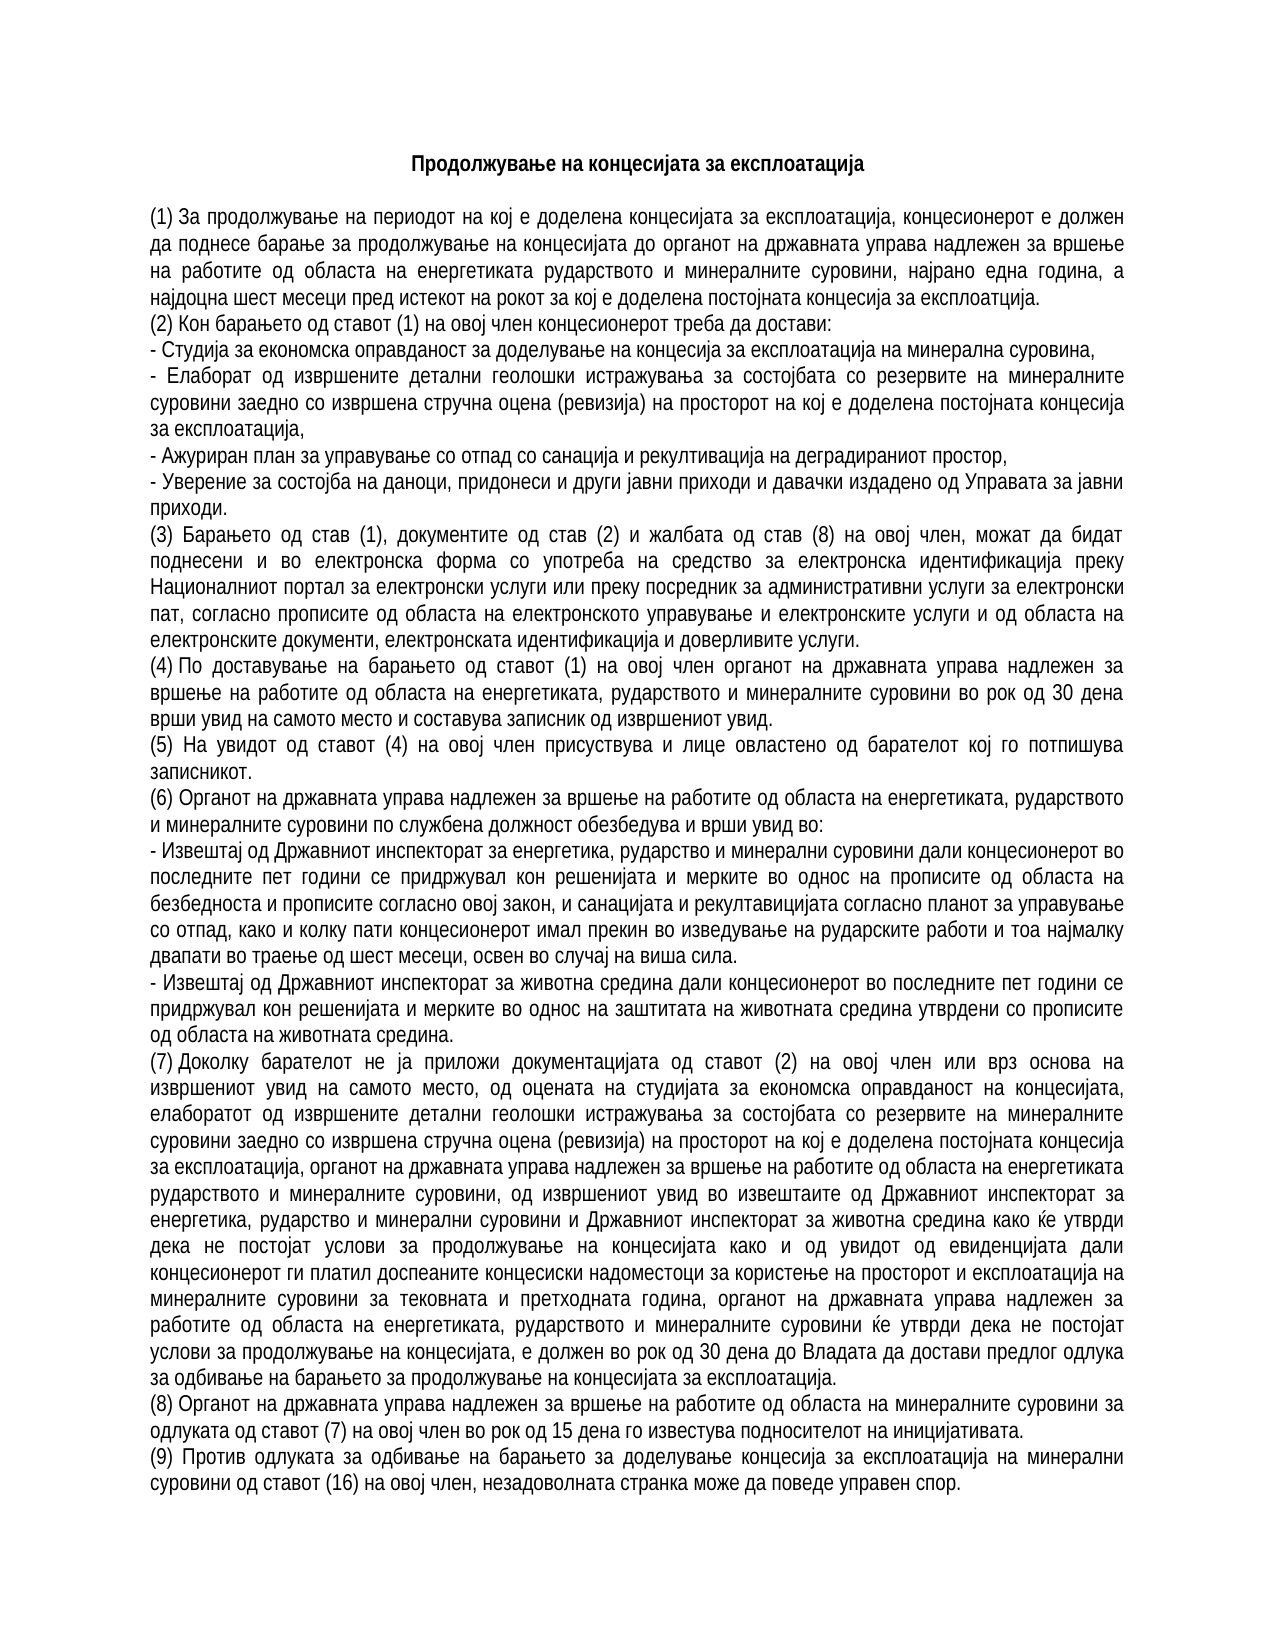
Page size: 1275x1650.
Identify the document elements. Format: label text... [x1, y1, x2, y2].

text (5) На увидот од ставот (4) на овој член присуствува и лице овластено од барателот кој го потпишува записникот. [150, 731, 1125, 784]
text - Извештај од Државниот инспекторат за енергетика, рударство и минерални суровини дали концесионерот во последните пет години се придржувал кон решенијата и мерките во однос на прописите од областа на безбедноста и прописите согласно овој закон, и санацијата и рекултавицијата согласно планот за управување со отпад, како и колку пати концесионерот имал прекин во изведување на рударските работи и тоа најмалку двапати во траење од шест месеци, освен во случај на виша сила. [150, 837, 1125, 969]
text - Уверение за состојба на даноци, придонеси и други јавни приходи и давачки издадено од Управата за јавни приходи. [150, 468, 1125, 521]
text (1) За продолжување на периодот на кој е доделена концесијата за експлоатација, концесионерот е должен да поднесе барање за продолжување на концесијата до органот на државната управа надлежен за вршење на работите од областа на енергетиката рударството и минералните суровини, најрано една година, а најдоцна шест месеци пред истекот на рокот за кој е доделена постојната концесија за експлоатција. [150, 203, 1125, 310]
text (4) По доставување на барањето од ставот (1) на овој член органот на државната управа надлежен за вршење на работите од областа на енергетиката, рударството и минералните суровини во рок од 30 дена врши увид на самото место и составува записник од извршениот увид. [150, 652, 1125, 731]
text (9) Против одлуката за одбивање на барањето за доделување концесија за експлоатација на минерални суровини од ставот (16) на овој член, незадоволната странка може да поведе управен спор. [150, 1443, 1125, 1496]
text - Извештај од Државниот инспекторат за животна средина дали концесионерот во последните пет години се придржувал кон решенијата и мерките во однос на заштитата на животната средина утврдени со прописите од областа на животната средина. [150, 969, 1125, 1048]
text (7) Доколку барателот не ја приложи документацијата од ставот (2) на овој член или врз основа на извршениот увид на самото место, од оцената на студијата за економска оправданост на концесијата, елаборатот од извршените детални геолошки истражувања за состојбата со резервите на минералните суровини заедно со извршена стручна оцена (ревизија) на просторот на кој е доделена постојната концесија за експлоатација, органот на државната управа надлежен за вршење на работите од областа на енергетиката рударството и минералните суровини, од извршениот увид во извештаите од Државниот инспекторат за енергетика, рударство и минерални суровини и Државниот инспекторат за животна средина како ќе утврди дека не постојат услови за продолжување на концесијата како и од увидот од евиденцијата дали концесионерот ги платил доспеаните концесиски надоместоци за користење на просторот и експлоатација на минералните суровини за тековната и претходната година, органот на државната управа надлежен за работите од областа на енергетиката, рударството и минералните суровини ќе утврди дека не постојат услови за продолжување на концесијата, е должен во рок од 30 дена до Владата да достави предлог одлука за одбивање на барањето за продолжување на концесијата за експлоатација. [150, 1048, 1125, 1390]
text - Ажуриран план за управување со отпад со санација и рекултивација на деградираниот простор, [150, 442, 1125, 468]
text - Елаборат од извршените детални геолошки истражувања за состојбата со резервите на минералните суровини заедно со извршена стручна оцена (ревизија) на просторот на кој е доделена постојната концесија за експлоатација, [150, 362, 1125, 442]
text - Студија за економска оправданост за доделување на концесија за експлоатација на минерална суровина, [150, 336, 1125, 362]
text Продолжување на концесијата за експлоатација [150, 150, 1125, 176]
text (6) Органот на државната управа надлежен за вршење на работите од областа на енергетиката, рударството и минералните суровини по службена должност обезбедува и врши увид во: [150, 784, 1125, 837]
text (8) Органот на државната управа надлежен за вршење на работите од областа на минералните суровини за одлуката од ставот (7) на овој член во рок од 15 дена го известува подносителот на иницијативата. [150, 1390, 1125, 1443]
text (2) Кон барањето од ставот (1) на овој член концесионерот треба да достави: [150, 310, 1125, 336]
text (3) Барањето од став (1), документите од став (2) и жалбата од став (8) на овој член, можат да бидат поднесени и во електронска форма со употреба на средство за електронска идентификација преку Националниот портал за електронски услуги или преку посредник за административни услуги за електронски пат, согласно прописите од областа на електронското управување и електронските услуги и од областа на електронските документи, електронската идентификација и доверливите услуги. [150, 521, 1125, 652]
